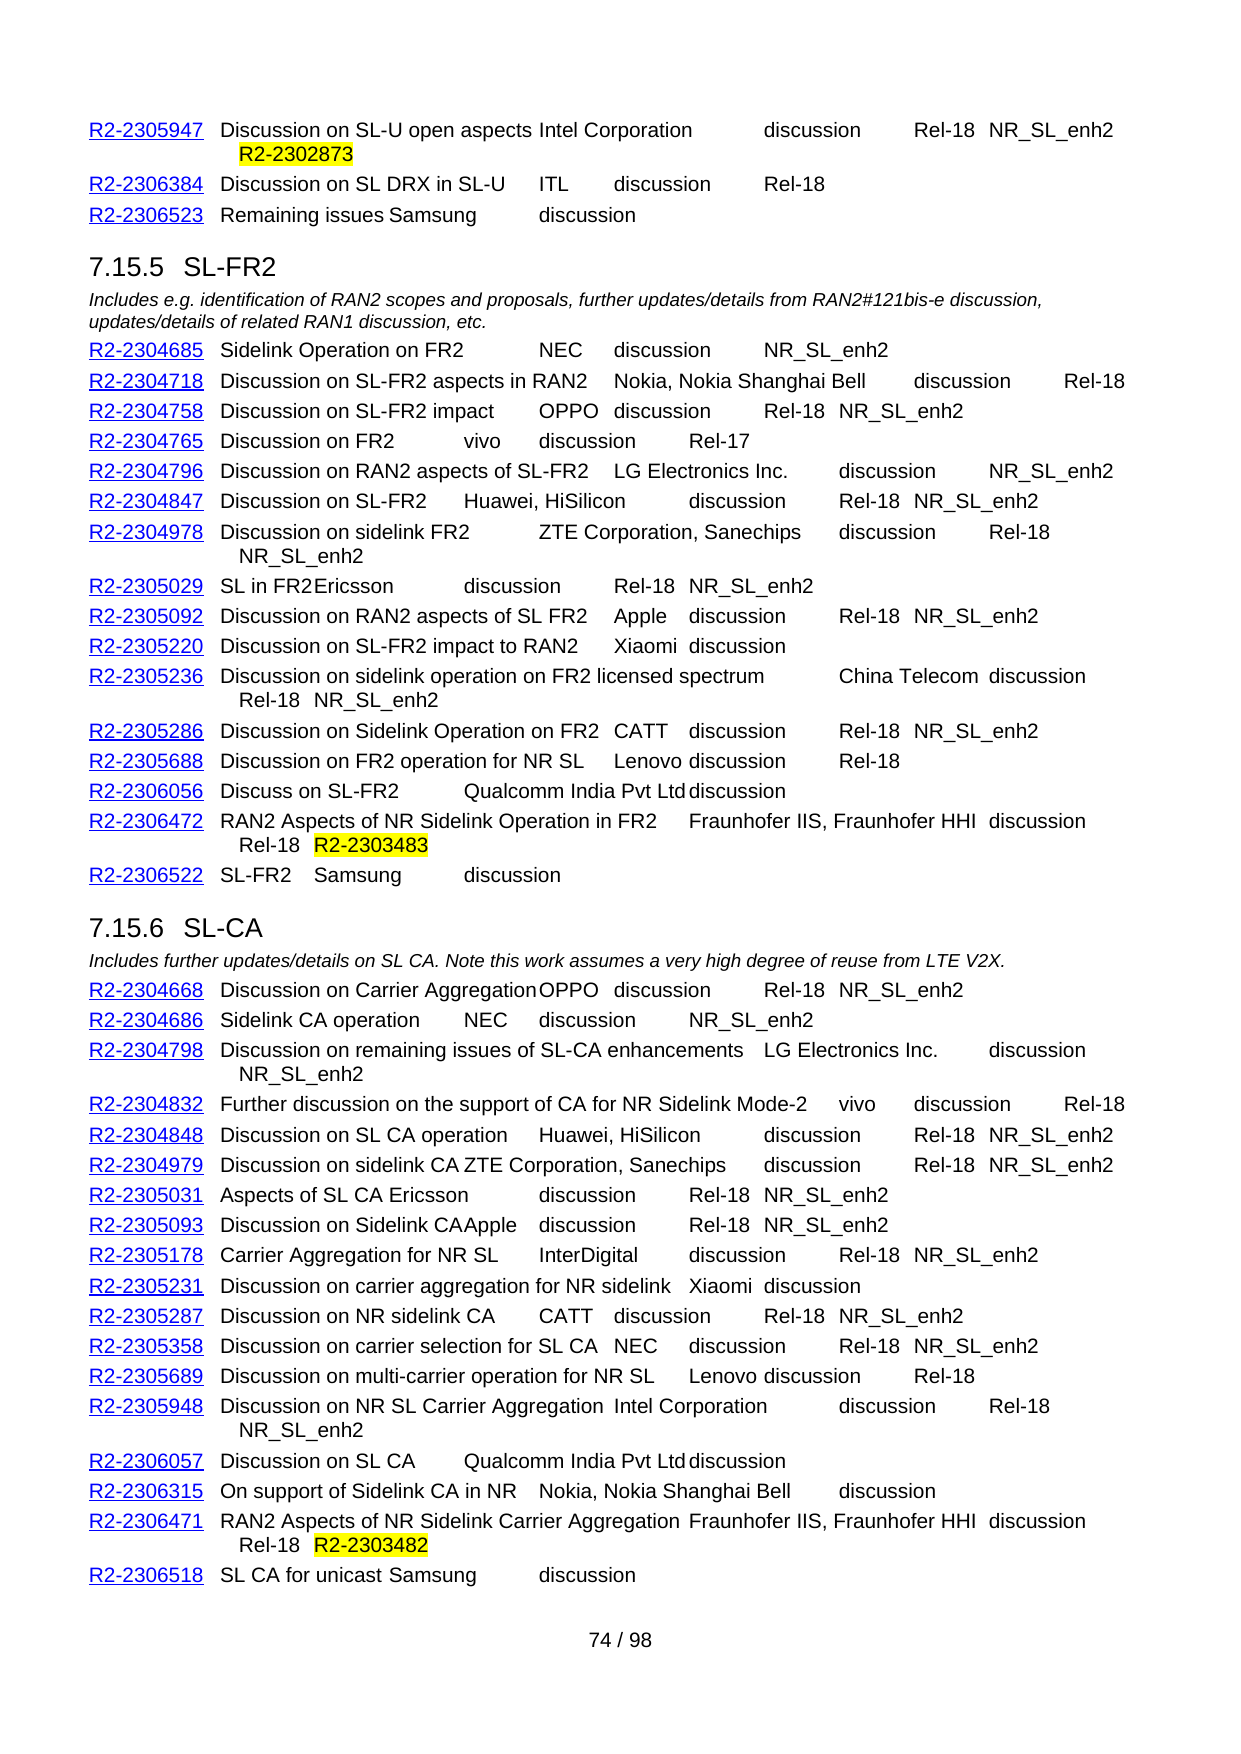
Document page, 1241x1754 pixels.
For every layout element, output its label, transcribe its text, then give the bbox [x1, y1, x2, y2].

title R2-2304796 Discussion on RAN2 aspects of SL-FR2 LG Electronics Inc. discussion NR_SL_enh2 [89, 459, 1152, 483]
title R2-2304685 Sidelink Operation on FR2 NEC discussion NR_SL_enh2 [89, 338, 1152, 362]
title R2-2305220 Discussion on SL-FR2 impact to RAN2 Xiaomi discussion [89, 634, 1152, 658]
title R2-2306056 Discuss on SL-FR2 Qualcomm India Pvt Ltd discussion [89, 779, 1152, 803]
title R2-2305029 SL in FR2 Ericsson discussion Rel-18 NR_SL_enh2 [89, 574, 1152, 598]
title R2-2305688 Discussion on FR2 operation for NR SL Lenovo discussion Rel-18 [89, 749, 1152, 773]
title R2-2304765 Discussion on FR2 vivo discussion Rel-17 [89, 429, 1152, 453]
title R2-2304668 Discussion on Carrier Aggregation OPPO discussion Rel-18 NR_SL_enh2 [89, 978, 1152, 1002]
subtitle 7.15.5 SL-FR2 [89, 251, 1152, 283]
title R2-2304979 Discussion on sidelink CA ZTE Corporation, Sanechips discussion Rel-18 NR_SL_enh2 [89, 1153, 1152, 1177]
title R2-2305092 Discussion on RAN2 aspects of SL FR2 Apple discussion Rel-18 NR_SL_enh2 [89, 604, 1152, 628]
title R2-2305236 Discussion on sidelink operation on FR2 licensed spectrum China Telecom discussion Rel-18 NR_SL_enh2 [89, 664, 1152, 712]
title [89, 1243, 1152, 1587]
title R2-2304798 Discussion on remaining issues of SL-CA enhancements LG Electronics Inc. discussion NR_SL_enh2 [89, 1038, 1152, 1086]
title R2-2306522 SL-FR2 Samsung discussion [89, 863, 1152, 887]
title R2-2305286 Discussion on Sidelink Operation on FR2 CATT discussion Rel-18 NR_SL_enh2 [89, 718, 1152, 742]
title R2-2304847 Discussion on SL-FR2 Huawei, HiSilicon discussion Rel-18 NR_SL_enh2 [89, 489, 1152, 513]
subtitle 7.15.6 SL-CA [89, 912, 1152, 943]
title R2-2304718 Discussion on SL-FR2 aspects in RAN2 Nokia, Nokia Shanghai Bell discussion Rel-18 [89, 368, 1152, 392]
text Includes e.g. identification of RAN2 scopes and proposals, further updates/details from RAN2#121bis-e discussion, updates/details of related RAN1 discussion, etc. [89, 289, 1152, 332]
title R2-2306472 RAN2 Aspects of NR Sidelink Operation in FR2 Fraunhofer IIS, Fraunhofer HHI discussion Rel-18 R2-2303483 [89, 809, 1152, 857]
title R2-2305031 Aspects of SL CA Ericsson discussion Rel-18 NR_SL_enh2 [89, 1183, 1152, 1207]
title R2-2306523 Remaining issues Samsung discussion [89, 202, 1152, 226]
title R2-2304758 Discussion on SL-FR2 impact OPPO discussion Rel-18 NR_SL_enh2 [89, 399, 1152, 423]
title R2-2306384 Discussion on SL DRX in SL-U ITL discussion Rel-18 [89, 172, 1152, 196]
title R2-2304978 Discussion on sidelink FR2 ZTE Corporation, Sanechips discussion Rel-18 NR_SL_enh2 [89, 519, 1152, 567]
title R2-2305947 Discussion on SL-U open aspects Intel Corporation discussion Rel-18 NR_SL_enh2 R2-2302873 [89, 118, 1152, 166]
text Includes further updates/details on SL CA. Note this work assumes a very high degree of reuse from LTE V2X. [89, 950, 1152, 971]
title R2-2305093 Discussion on Sidelink CA Apple discussion Rel-18 NR_SL_enh2 [89, 1213, 1152, 1237]
title R2-2304686 Sidelink CA operation NEC discussion NR_SL_enh2 [89, 1008, 1152, 1032]
title R2-2304848 Discussion on SL CA operation Huawei, HiSilicon discussion Rel-18 NR_SL_enh2 [89, 1122, 1152, 1146]
title R2-2304832 Further discussion on the support of CA for NR Sidelink Mode-2 vivo discussion Rel-18 [89, 1092, 1152, 1116]
